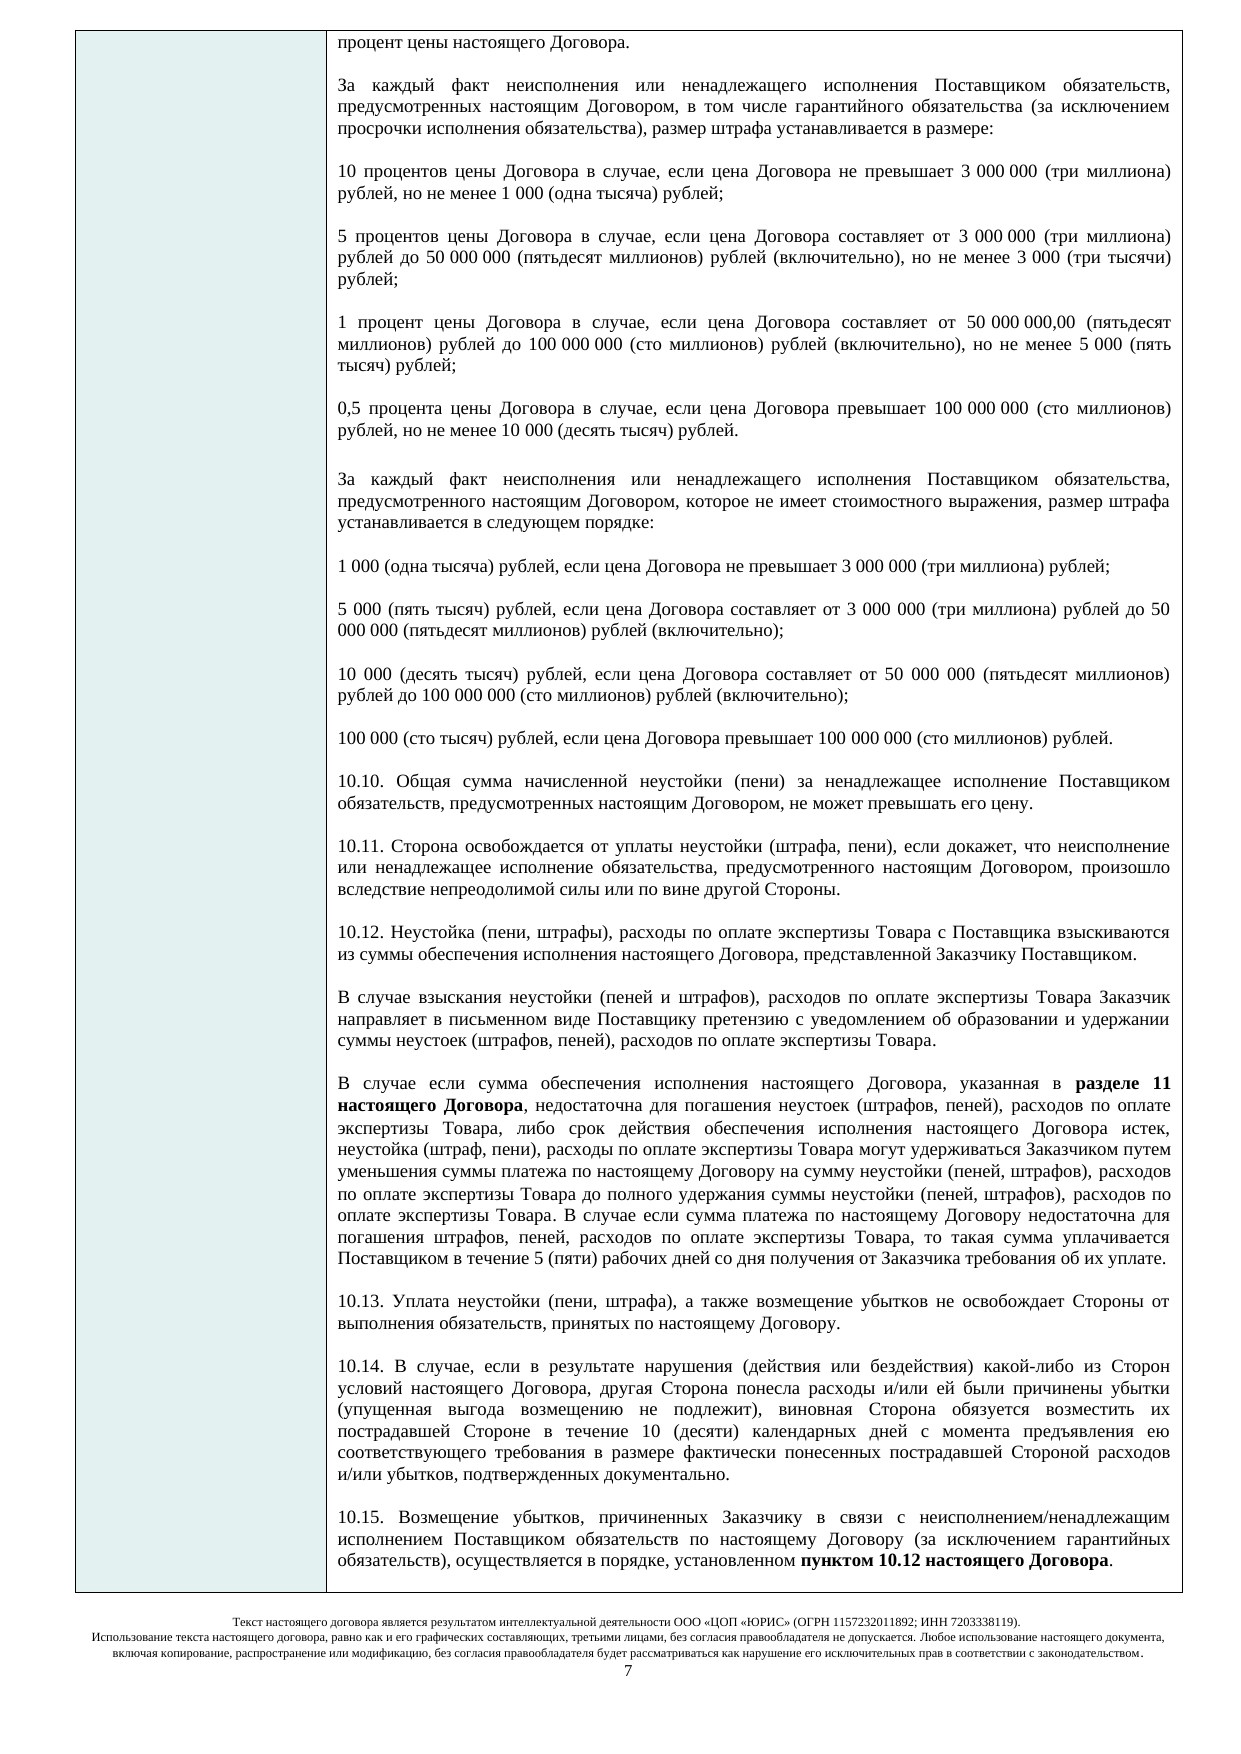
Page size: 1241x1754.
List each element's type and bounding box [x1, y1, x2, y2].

table_cell [327, 31, 1182, 1592]
table_cell [76, 31, 326, 1592]
